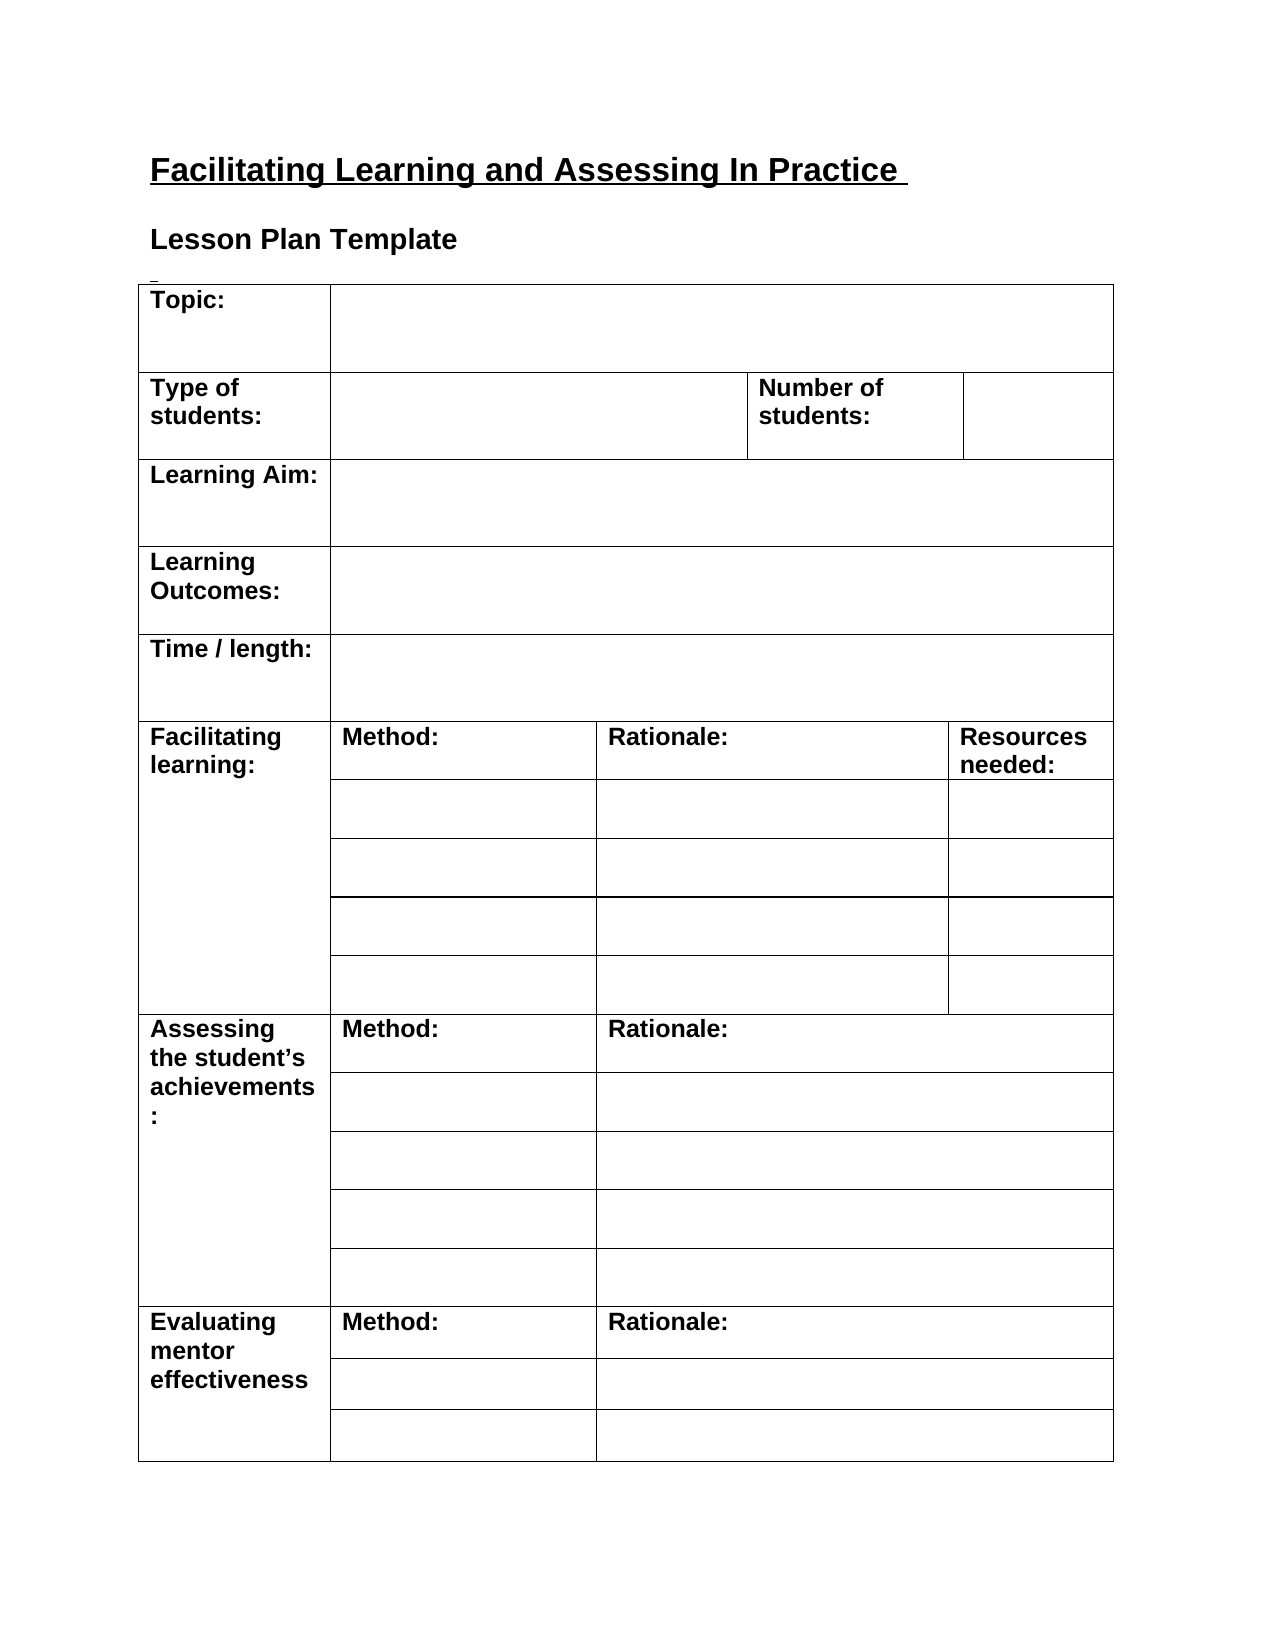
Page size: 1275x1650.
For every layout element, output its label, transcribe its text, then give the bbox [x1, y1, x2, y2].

table_cell Evaluating mentor effectiveness [139, 1307, 330, 1461]
table_cell [597, 1073, 1113, 1131]
table_cell [331, 1190, 596, 1248]
table_cell [597, 1410, 1113, 1461]
table_cell [597, 780, 948, 838]
table_cell Rationale: [597, 722, 948, 779]
table_cell [597, 1190, 1113, 1248]
table_cell [331, 1132, 596, 1189]
table_cell Rationale: [597, 1015, 1113, 1072]
table_cell [331, 1249, 596, 1306]
table_cell [331, 1359, 596, 1409]
table_cell Type of students: [139, 373, 330, 459]
list Facilitating Learning and Assessing In Practice [150, 150, 1125, 188]
table_cell [331, 373, 747, 459]
table_cell Learning Outcomes: [139, 547, 330, 633]
table_header Topic: [139, 285, 330, 372]
table_cell [597, 1132, 1113, 1189]
table_cell Time / length: [139, 635, 330, 721]
table_cell Method: [331, 1307, 596, 1358]
table_cell [331, 460, 1113, 546]
table_cell Method: [331, 1015, 596, 1072]
table_cell [597, 898, 948, 955]
table_cell Resources needed: [949, 722, 1113, 779]
table_cell [331, 898, 596, 955]
table_cell Number of students: [748, 373, 963, 459]
table_cell [597, 1249, 1113, 1306]
table_cell [331, 956, 596, 1013]
table_cell [964, 373, 1113, 459]
table_cell [949, 898, 1113, 955]
table_cell [331, 780, 596, 838]
table_cell [331, 547, 1113, 633]
table_cell Method: [331, 722, 596, 779]
table_cell [331, 635, 1113, 721]
table_header [331, 285, 1113, 372]
table_cell Assessing the student’s achievements: [139, 1015, 330, 1306]
table_cell [597, 839, 948, 896]
table_cell [949, 956, 1113, 1013]
table_cell [331, 1410, 596, 1461]
table_cell [949, 839, 1113, 896]
table_cell [597, 1359, 1113, 1409]
table_cell Learning Aim: [139, 460, 330, 546]
table_cell [331, 839, 596, 896]
text Lesson Plan Template [150, 222, 1125, 256]
table_cell [597, 956, 948, 1013]
table_cell Facilitating learning: [139, 722, 330, 1013]
table_cell [949, 780, 1113, 838]
table_cell [331, 1073, 596, 1131]
table_cell Rationale: [597, 1307, 1113, 1358]
